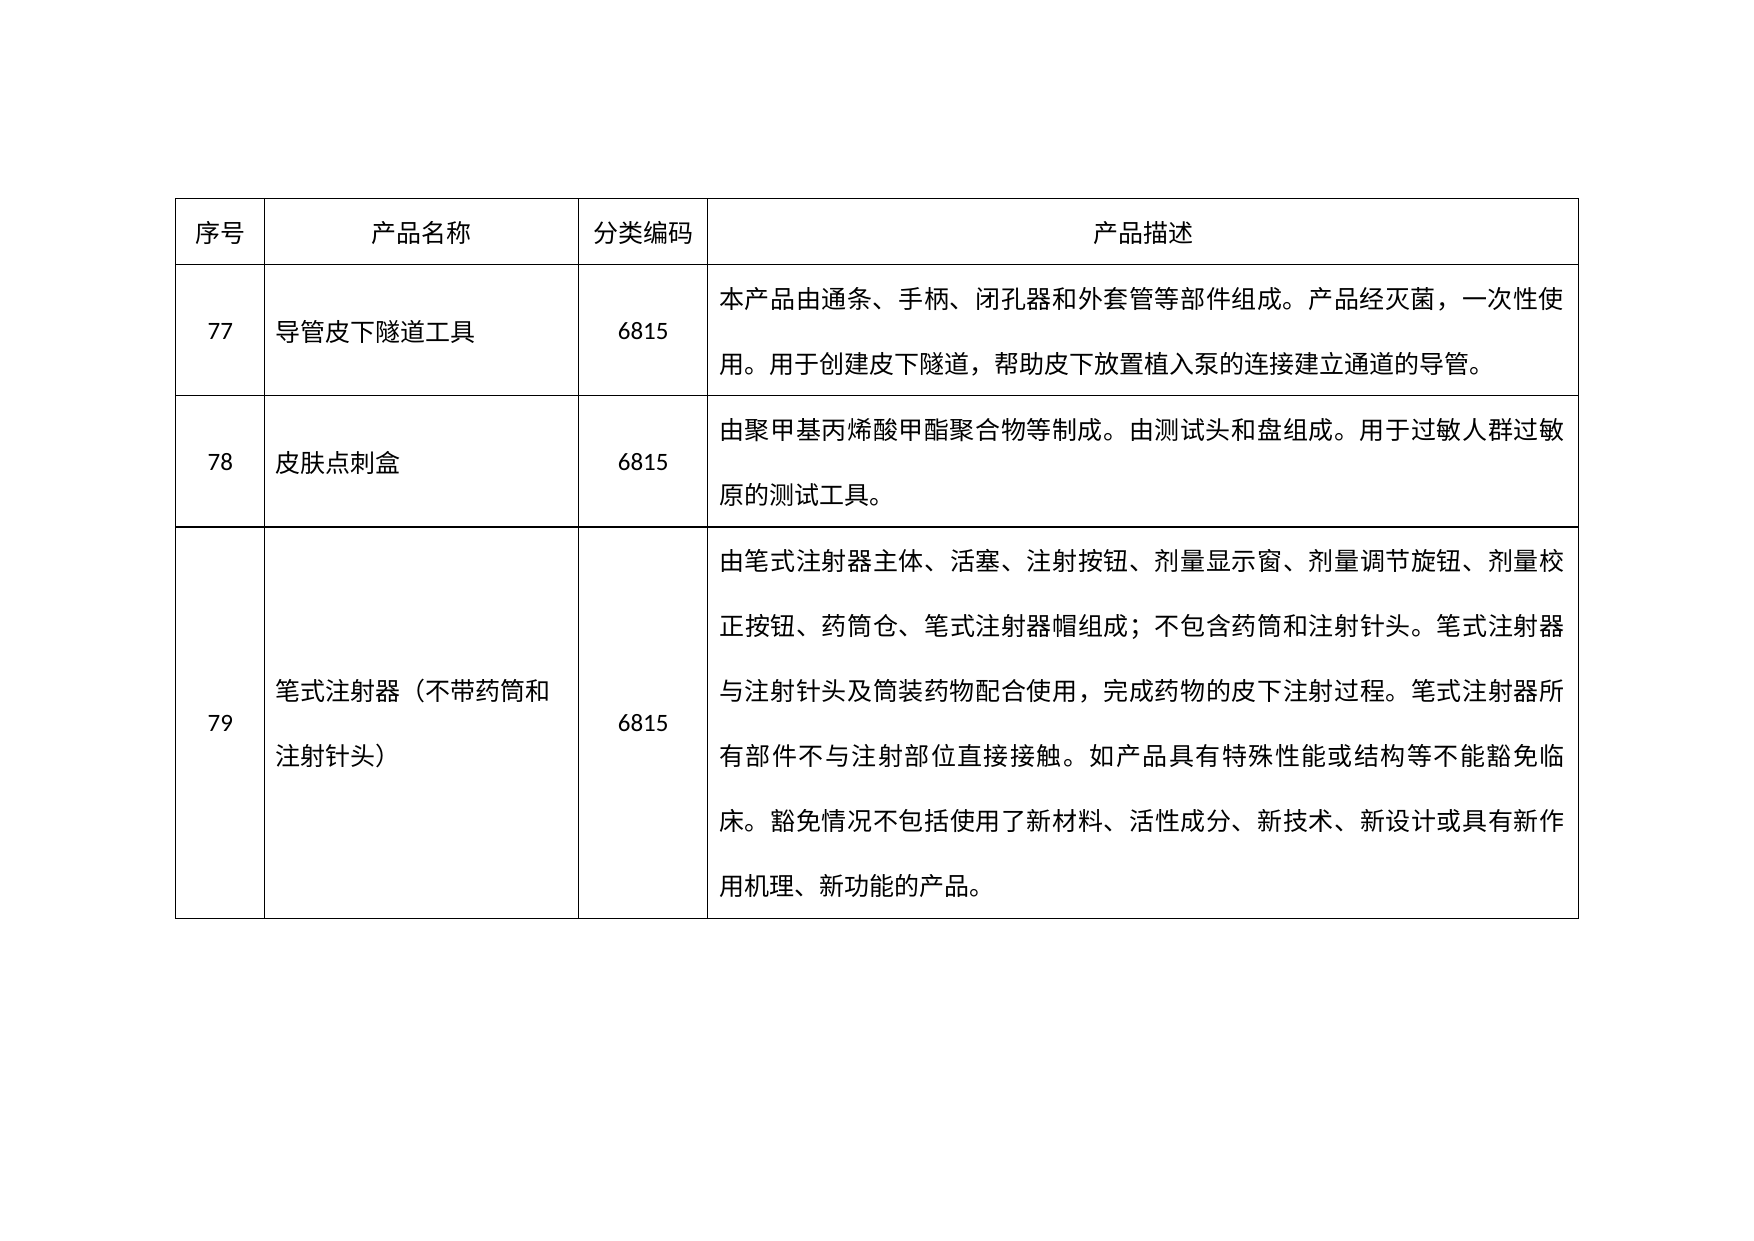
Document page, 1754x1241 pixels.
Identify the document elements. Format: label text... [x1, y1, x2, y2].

table_header 分类编码 [579, 199, 707, 264]
table_cell 本产品由通条、手柄、闭孔器和外套管等部件组成。产品经灭菌，一次性使用。用于创建皮下隧道，帮助皮下放置植入泵的连接建立通道的导管。 [708, 265, 1578, 395]
table_cell 由聚甲基丙烯酸甲酯聚合物等制成。由测试头和盘组成。用于过敏人群过敏原的测试工具。 [708, 396, 1578, 526]
table_cell [176, 528, 264, 917]
table_header 产品名称 [265, 199, 578, 264]
table_header 序号 [176, 199, 264, 264]
table_cell 笔式注射器（不带药筒和注射针头） [265, 528, 578, 917]
table_cell 由笔式注射器主体、活塞、注射按钮、剂量显示窗、剂量调节旋钮、剂量校正按钮、药筒仓、笔式注射器帽组成；不包含药筒和注射针头。笔式注射器与注射针头及筒装药物配合使用，完成药物的皮下注射过程。笔式注射器所有部件不与注射部位直接接触。如产品具有特殊性能或结构等不能豁免临床。豁免情况不包括使用了新材料、活性成分、新技术、新设计或具有新作用机理、新功能的产品。 [708, 528, 1578, 917]
table_cell 6815 [579, 528, 707, 917]
table_header 产品描述 [708, 199, 1578, 264]
table_cell 6815 [579, 265, 707, 395]
table_cell [176, 396, 264, 526]
table_cell 导管皮下隧道工具 [265, 265, 578, 395]
table_cell [176, 265, 264, 395]
table_cell 6815 [579, 396, 707, 526]
table_cell 皮肤点刺盒 [265, 396, 578, 526]
